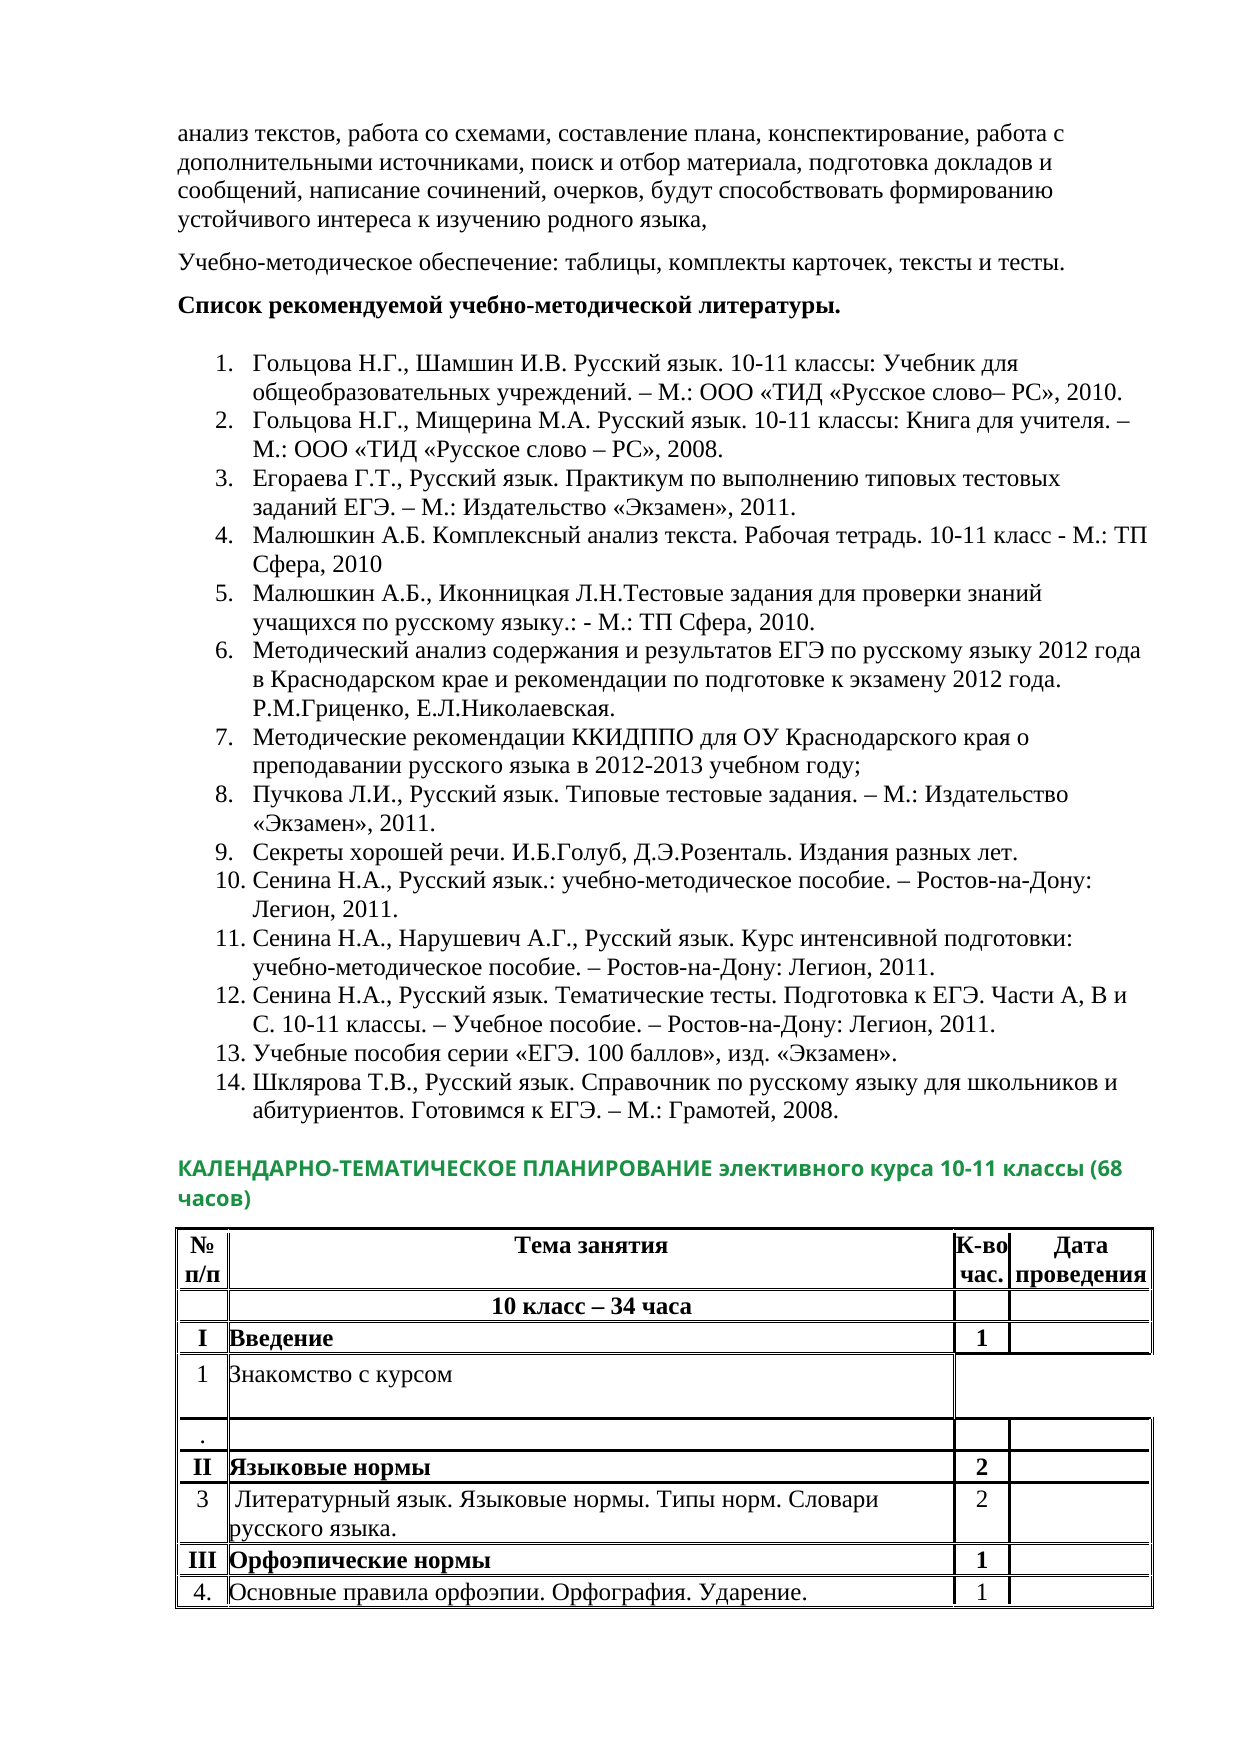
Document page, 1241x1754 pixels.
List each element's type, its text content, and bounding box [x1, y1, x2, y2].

table_cell I [176, 1320, 228, 1352]
table_cell 3 [178, 1481, 227, 1542]
table_cell 10 класс – 34 часа [230, 1291, 953, 1320]
table_cell Орфоэпические нормы [230, 1545, 953, 1574]
table_cell 1 [956, 1323, 1008, 1352]
list Гольцова Н.Г., Мищерина М.А. Русский язык. 10-11 классы: Книга для учителя. – М.: ООО «ТИД «Русское слово – РС», 2008. [215, 405, 1152, 463]
text Учебно-методическое обеспечение: таблицы, комплекты карточек, тексты и тесты. [177, 247, 1152, 276]
table_header К-во час. [954, 1230, 1009, 1288]
table_header № п/п [178, 1230, 228, 1288]
table_cell 1 [956, 1545, 1008, 1574]
list Шклярова Т.В., Русский язык. Справочник по русскому языку для школьников и абитуриентов. Готовимся к ЕГЭ. – М.: Грамотей, 2008. [215, 1067, 1152, 1124]
table_cell 2 [956, 1452, 1008, 1481]
table_cell [1009, 1320, 1152, 1352]
list Пучкова Л.И., Русский язык. Типовые тестовые задания. – М.: Издательство «Экзамен», 2011. [215, 779, 1152, 837]
table_cell 1 [176, 1352, 228, 1417]
table_cell 1 [954, 1577, 1009, 1606]
table_cell [956, 1291, 1008, 1320]
table_cell Литературный язык. Языковые нормы. Типы норм. Словари русского языка. [230, 1484, 953, 1542]
list Гольцова Н.Г., Шамшин И.В. Русский язык. 10-11 классы: Учебник для общеобразовательных учреждений. – М.: ООО «ТИД «Русское слово– РС», 2010. [215, 348, 1152, 405]
list Методические рекомендации ККИДППО для ОУ Краснодарского края о преподавании русского языка в 2012-2013 учебном году; [215, 722, 1152, 779]
list Методический анализ содержания и результатов ЕГЭ по русскому языку 2012 года в Краснодарском крае и рекомендации по подготовке к экзамену 2012 года. Р.М.Гриценко, Е.Л.Николаевская. [215, 635, 1152, 722]
table_cell 4. [176, 1574, 228, 1606]
table_cell Знакомство с курсом [230, 1355, 953, 1417]
list Егораева Г.Т., Русский язык. Практикум по выполнению типовых тестовых заданий ЕГЭ. – М.: Издательство «Экзамен», 2011. [215, 463, 1152, 520]
table_cell III [176, 1542, 228, 1574]
list Сенина Н.А., Русский язык.: учебно-методическое пособие. – Ростов-на-Дону: Легион, 2011. [215, 865, 1152, 923]
table_cell Языковые нормы [230, 1452, 953, 1481]
table_cell II [178, 1449, 227, 1481]
text Список рекомендуемой учебно-методической литературы. [177, 290, 1152, 319]
list Сенина Н.А., Русский язык. Тематические тесты. Подготовка к ЕГЭ. Части А, В и С. 10-11 классы. – Учебное пособие. – Ростов-на-Дону: Легион, 2011. [215, 980, 1152, 1038]
table_cell [176, 1288, 228, 1320]
table_cell [1011, 1449, 1151, 1481]
table_cell [230, 1420, 953, 1449]
list Сенина Н.А., Нарушевич А.Г., Русский язык. Курс интенсивной подготовки: учебно-методическое пособие. – Ростов-на-Дону: Легион, 2011. [215, 923, 1152, 980]
table_cell [1011, 1417, 1152, 1449]
list Учебные пособия серии «ЕГЭ. 100 баллов», изд. «Экзамен». [215, 1038, 1152, 1067]
table_cell [1009, 1288, 1152, 1320]
table_cell . [178, 1417, 227, 1449]
table_header Дата проведения [1009, 1230, 1151, 1288]
list Малюшкин А.Б., Иконницкая Л.Н.Тестовые задания для проверки знаний учащихся по русскому языку.: - М.: ТП Сфера, 2010. [215, 578, 1152, 635]
table_cell Введение [230, 1323, 953, 1352]
table_cell [956, 1420, 1008, 1449]
table_header Тема занятия [229, 1229, 954, 1288]
table_cell [1009, 1574, 1152, 1606]
list Малюшкин А.Б. Комплексный анализ текста. Рабочая тетрадь. 10-11 класс - М.: ТП Сфера, 2010 [215, 520, 1152, 578]
list Секреты хорошей речи. И.Б.Голуб, Д.Э.Розенталь. Издания разных лет. [215, 837, 1152, 865]
table_cell [1011, 1481, 1151, 1542]
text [177, 118, 1152, 233]
text КАЛЕНДАРНО-ТЕМАТИЧЕСКОЕ ПЛАНИРОВАНИЕ элективного курса 10-11 классы (68 часов) [177, 1153, 1152, 1213]
table_cell 2 [956, 1484, 1008, 1542]
table_cell Основные правила орфоэпии. Орфография. Ударение. [229, 1577, 954, 1606]
table_cell [1009, 1542, 1152, 1574]
